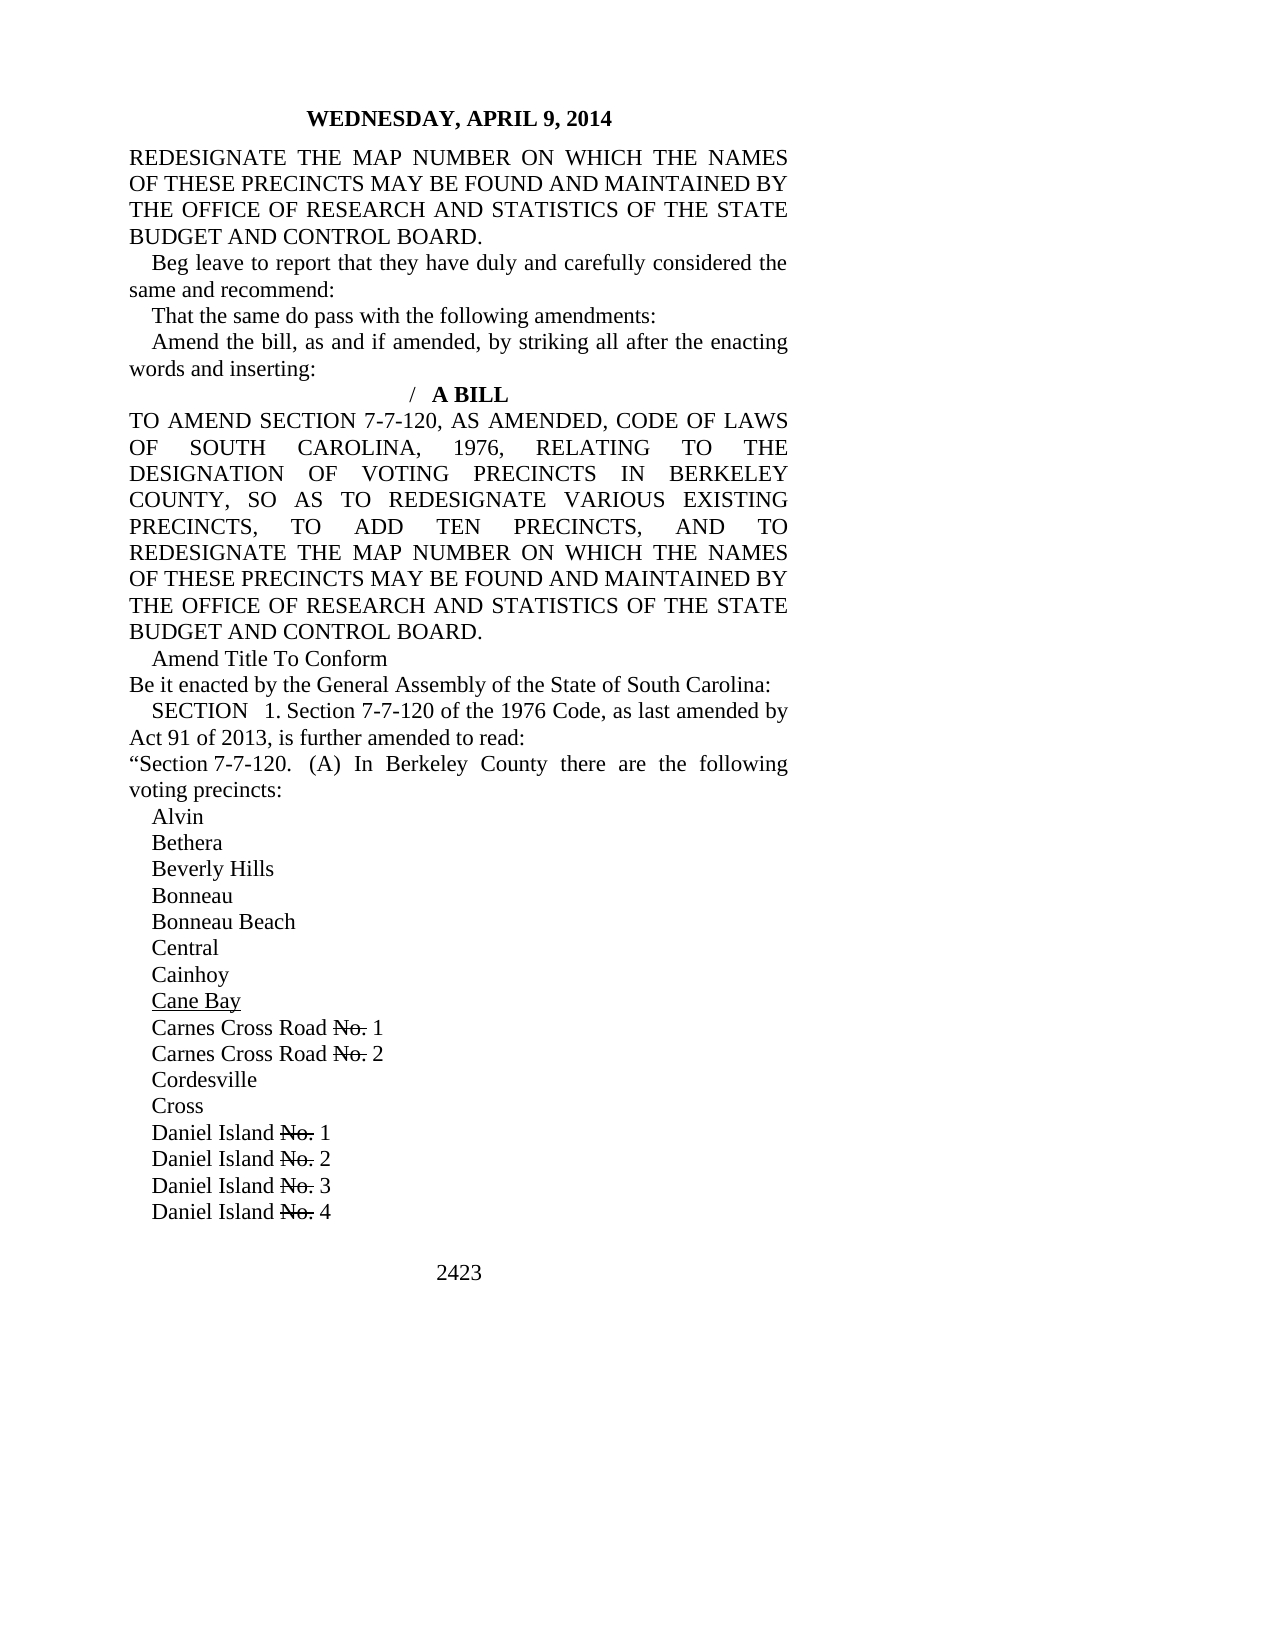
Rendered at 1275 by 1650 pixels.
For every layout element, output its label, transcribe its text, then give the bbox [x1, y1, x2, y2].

text “Section 7-7-120. (A) In Berkeley County there are the following voting precincts: [129, 750, 789, 803]
text / A BILL [129, 381, 789, 407]
text Beg leave to report that they have duly and carefully considered the same and recommend: [129, 249, 789, 302]
text Amend Title To Conform [129, 644, 789, 671]
text Carnes Cross Road No. 2 [129, 1040, 789, 1066]
text Cordesville [129, 1066, 789, 1093]
text Alvin [129, 803, 789, 829]
text Daniel Island No. 1 [129, 1119, 789, 1145]
text Bonneau Beach [129, 908, 789, 934]
text Cainhoy [129, 961, 789, 987]
text Daniel Island No. 2 [129, 1145, 789, 1172]
text Bethera [129, 829, 789, 855]
text Be it enacted by the General Assembly of the State of South Carolina: [129, 671, 789, 697]
text SECTION 1. Section 7-7-120 of the 1976 Code, as last amended by Act 91 of 2013, is further amended to read: [129, 697, 789, 750]
text That the same do pass with the following amendments: [129, 302, 789, 328]
text Central [129, 934, 789, 961]
text TO AMEND SECTION 7-7-120, AS AMENDED, CODE OF LAWS OF SOUTH CAROLINA, 1976, RELATING TO THE DESIGNATION OF VOTING PRECINCTS IN BERKELEY COUNTY, SO AS TO REDESIGNATE VARIOUS EXISTING PRECINCTS, TO ADD TEN PRECINCTS, AND TO REDESIGNATE THE MAP NUMBER ON WHICH THE NAMES OF THESE PRECINCTS MAY BE FOUND AND MAINTAINED BY THE OFFICE OF RESEARCH AND STATISTICS OF THE STATE BUDGET AND CONTROL BOARD. [129, 407, 789, 644]
text Bonneau [129, 882, 789, 908]
text Amend the bill, as and if amended, by striking all after the enacting words and inserting: [129, 328, 789, 381]
text Cross [129, 1093, 789, 1119]
text Daniel Island No. 4 [129, 1198, 789, 1224]
text Daniel Island No. 3 [129, 1172, 789, 1198]
text Cane Bay [129, 987, 789, 1013]
text Beverly Hills [129, 855, 789, 882]
text Carnes Cross Road No. 1 [129, 1013, 789, 1040]
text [129, 144, 789, 249]
